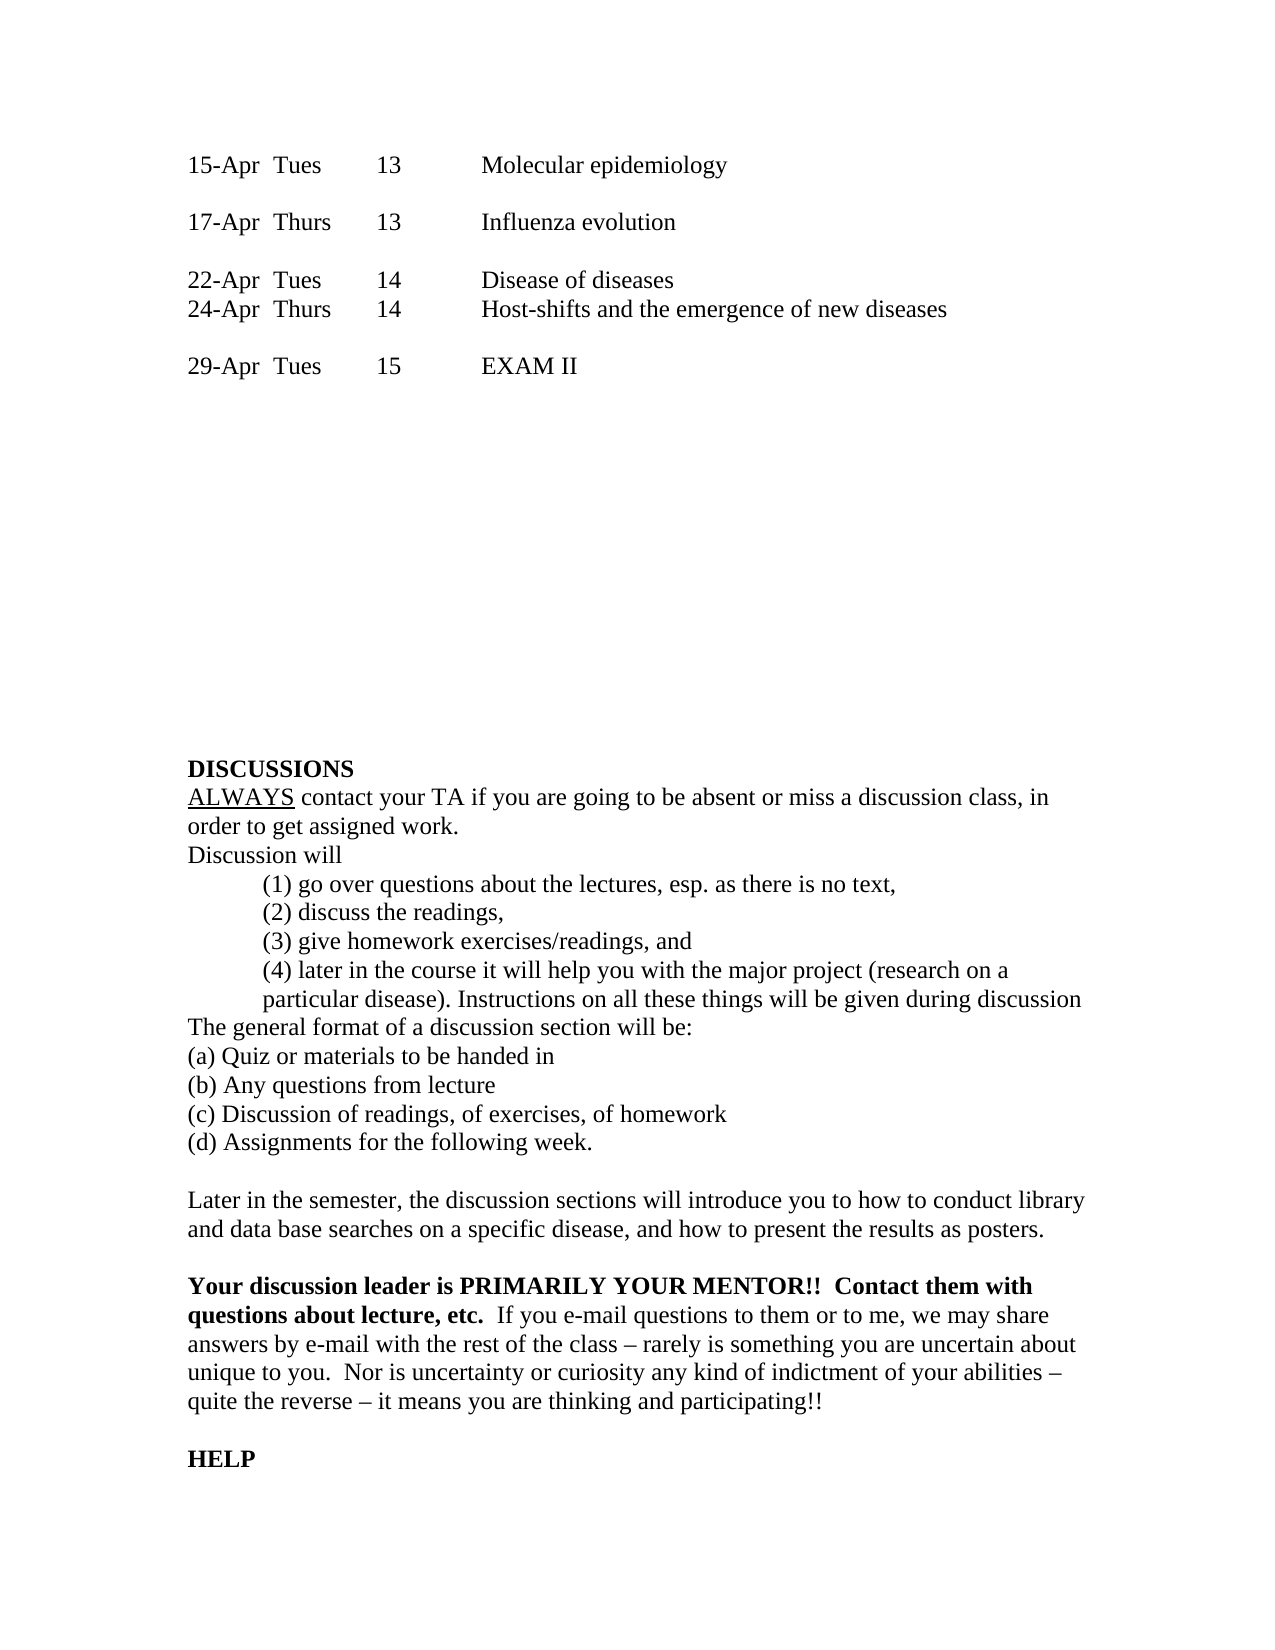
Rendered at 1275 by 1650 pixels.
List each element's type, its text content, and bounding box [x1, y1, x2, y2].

text ALWAYS contact your TA if you are going to be absent or miss a discussion class, in order to get assigned work. [187, 782, 1087, 840]
text (3) give homework exercises/readings, and [187, 926, 1087, 955]
text 24-Apr Thurs 14 Host-shifts and the emergence of new diseases [187, 294, 1087, 351]
text Discussion will [187, 840, 1087, 869]
text Later in the semester, the discussion sections will introduce you to how to conduct library and data base searches on a specific disease, and how to present the results as posters. [187, 1185, 1087, 1242]
text 22-Apr Tues 14 Disease of diseases [187, 265, 1087, 294]
text Your discussion leader is PRIMARILY YOUR MENTOR!! Contact them with questions about lecture, etc. If you e-mail questions to them or to me, we may share answers by e-mail with the rest of the class – rarely is something you are uncertain about unique to you. Nor is uncertainty or curiosity any kind of indictment of your abilities – quite the reverse – it means you are thinking and participating!! [187, 1271, 1087, 1415]
text (a) Quiz or materials to be handed in [187, 1041, 1087, 1070]
text (4) later in the course it will help you with the major project (research on a particular disease). Instructions on all these things will be given during discussion [262, 955, 1087, 1012]
text (2) discuss the readings, [187, 897, 1087, 926]
text The general format of a discussion section will be: [187, 1012, 1087, 1041]
text DISCUSSIONS [187, 754, 1087, 782]
text (c) Discussion of readings, of exercises, of homework [187, 1099, 1087, 1127]
text (b) Any questions from lecture [187, 1070, 1087, 1099]
text (d) Assignments for the following week. [187, 1127, 1087, 1156]
text 29-Apr Tues 15 EXAM II [187, 351, 1087, 409]
text HELP [187, 1444, 1087, 1472]
text 17-Apr Thurs 13 Influenza evolution [187, 207, 1087, 265]
text 15-Apr Tues 13 Molecular epidemiology [187, 150, 1087, 207]
text (1) go over questions about the lectures, esp. as there is no text, [187, 869, 1087, 897]
